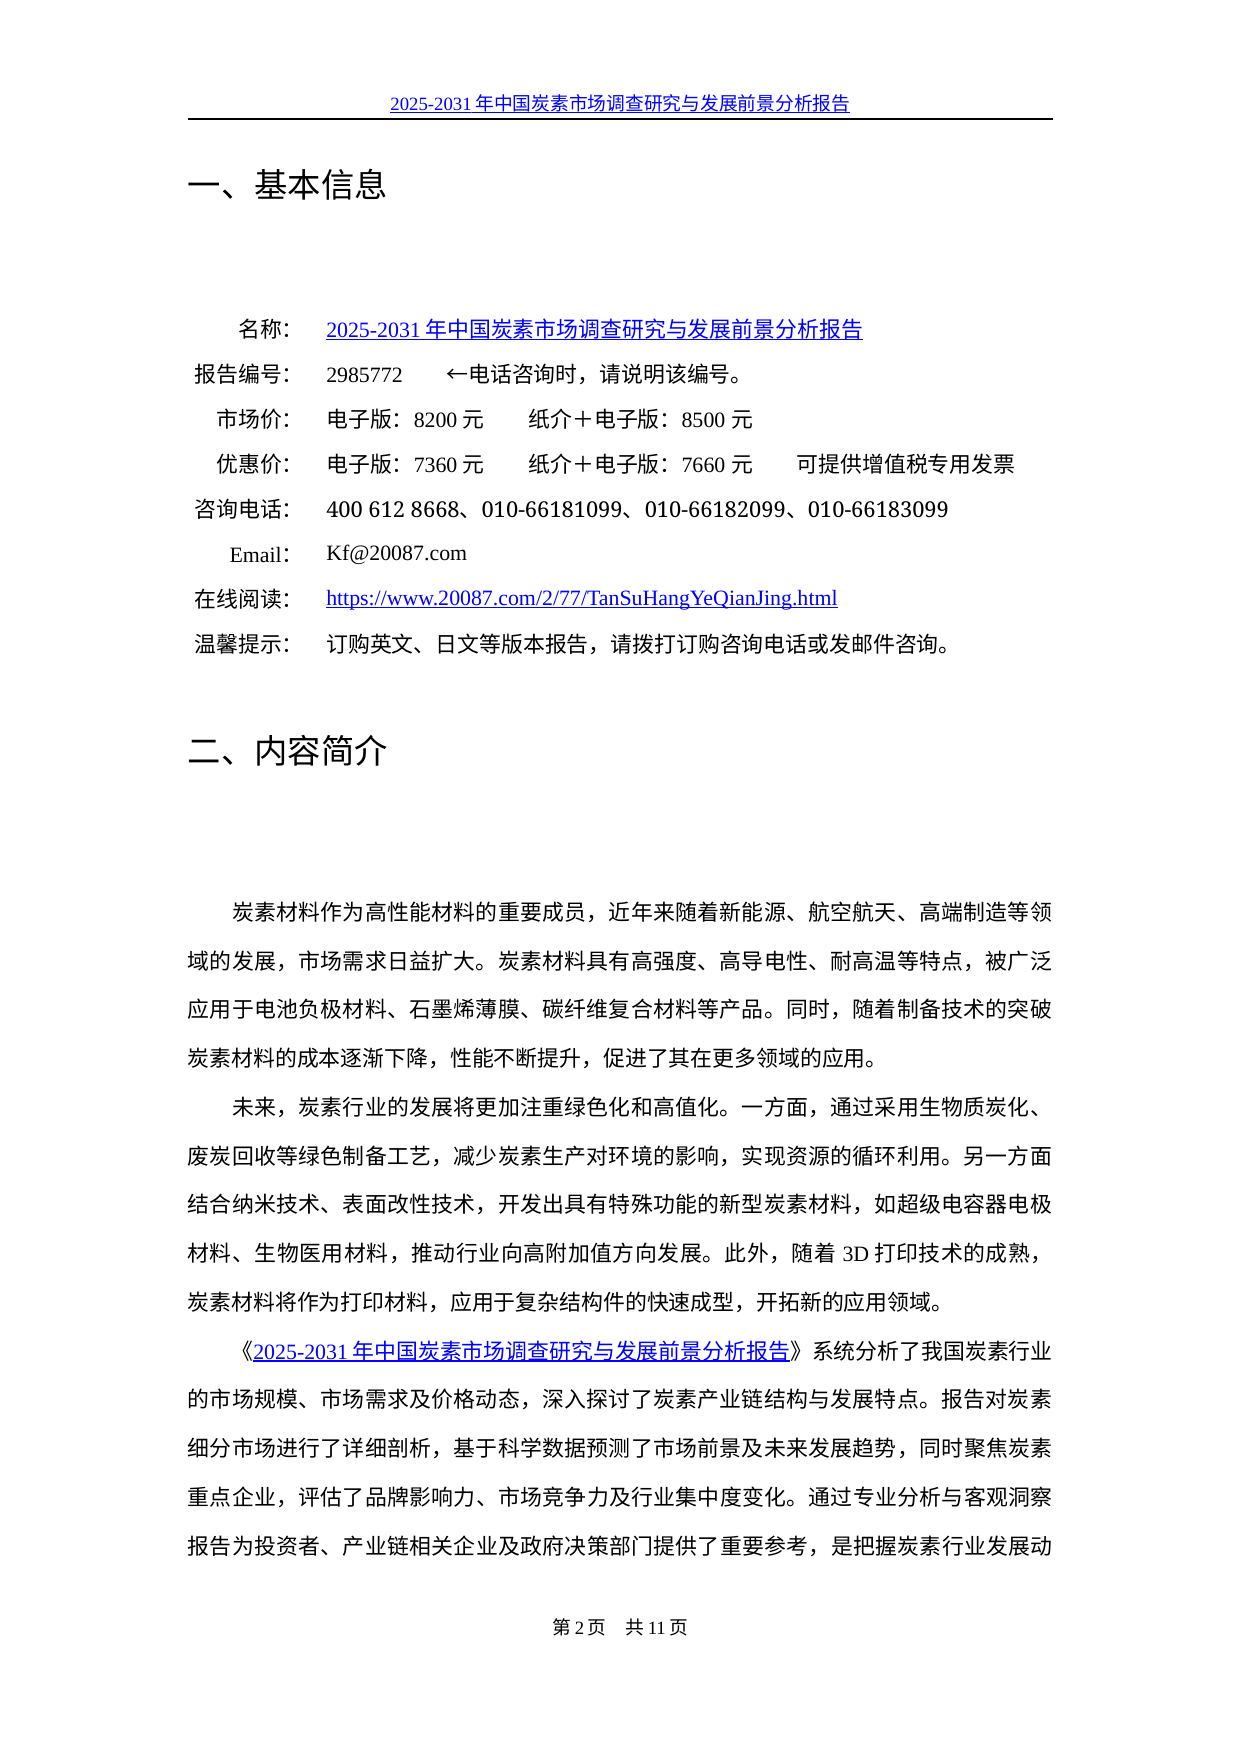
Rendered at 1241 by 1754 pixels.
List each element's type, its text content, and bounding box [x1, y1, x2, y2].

table_header 名称： [167, 312, 315, 357]
title 二、内容简介 [187, 717, 1053, 782]
table_cell 订购英文、日文等版本报告，请拨打订购咨询电话或发邮件咨询。 [315, 627, 1073, 672]
table_cell [315, 582, 1073, 627]
table_cell 市场价： [167, 402, 315, 447]
table_cell 温馨提示： [167, 627, 315, 672]
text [187, 894, 1053, 1561]
table_cell Email： [167, 537, 315, 582]
table_cell 电子版：7360 元 纸介＋电子版：7660 元 可提供增值税专用发票 [315, 447, 1073, 492]
table_cell 2985772 ←电话咨询时，请说明该编号。 [315, 357, 1073, 402]
table_cell Kf@20087.com [315, 537, 1073, 582]
table_cell 优惠价： [167, 447, 315, 492]
table_header 2025-2031年中国炭素市场调查研究与发展前景分析报告 [315, 312, 1073, 357]
table_cell 电子版：8200 元 纸介＋电子版：8500 元 [315, 402, 1073, 447]
table_cell 报告编号： [167, 357, 315, 402]
table_cell 咨询电话： [167, 492, 315, 537]
table_cell 400 612 8668、010-66181099、010-66182099、010-66183099 [315, 492, 1073, 537]
table_cell 在线阅读： [167, 582, 315, 627]
title 一、基本信息 [187, 150, 1053, 215]
